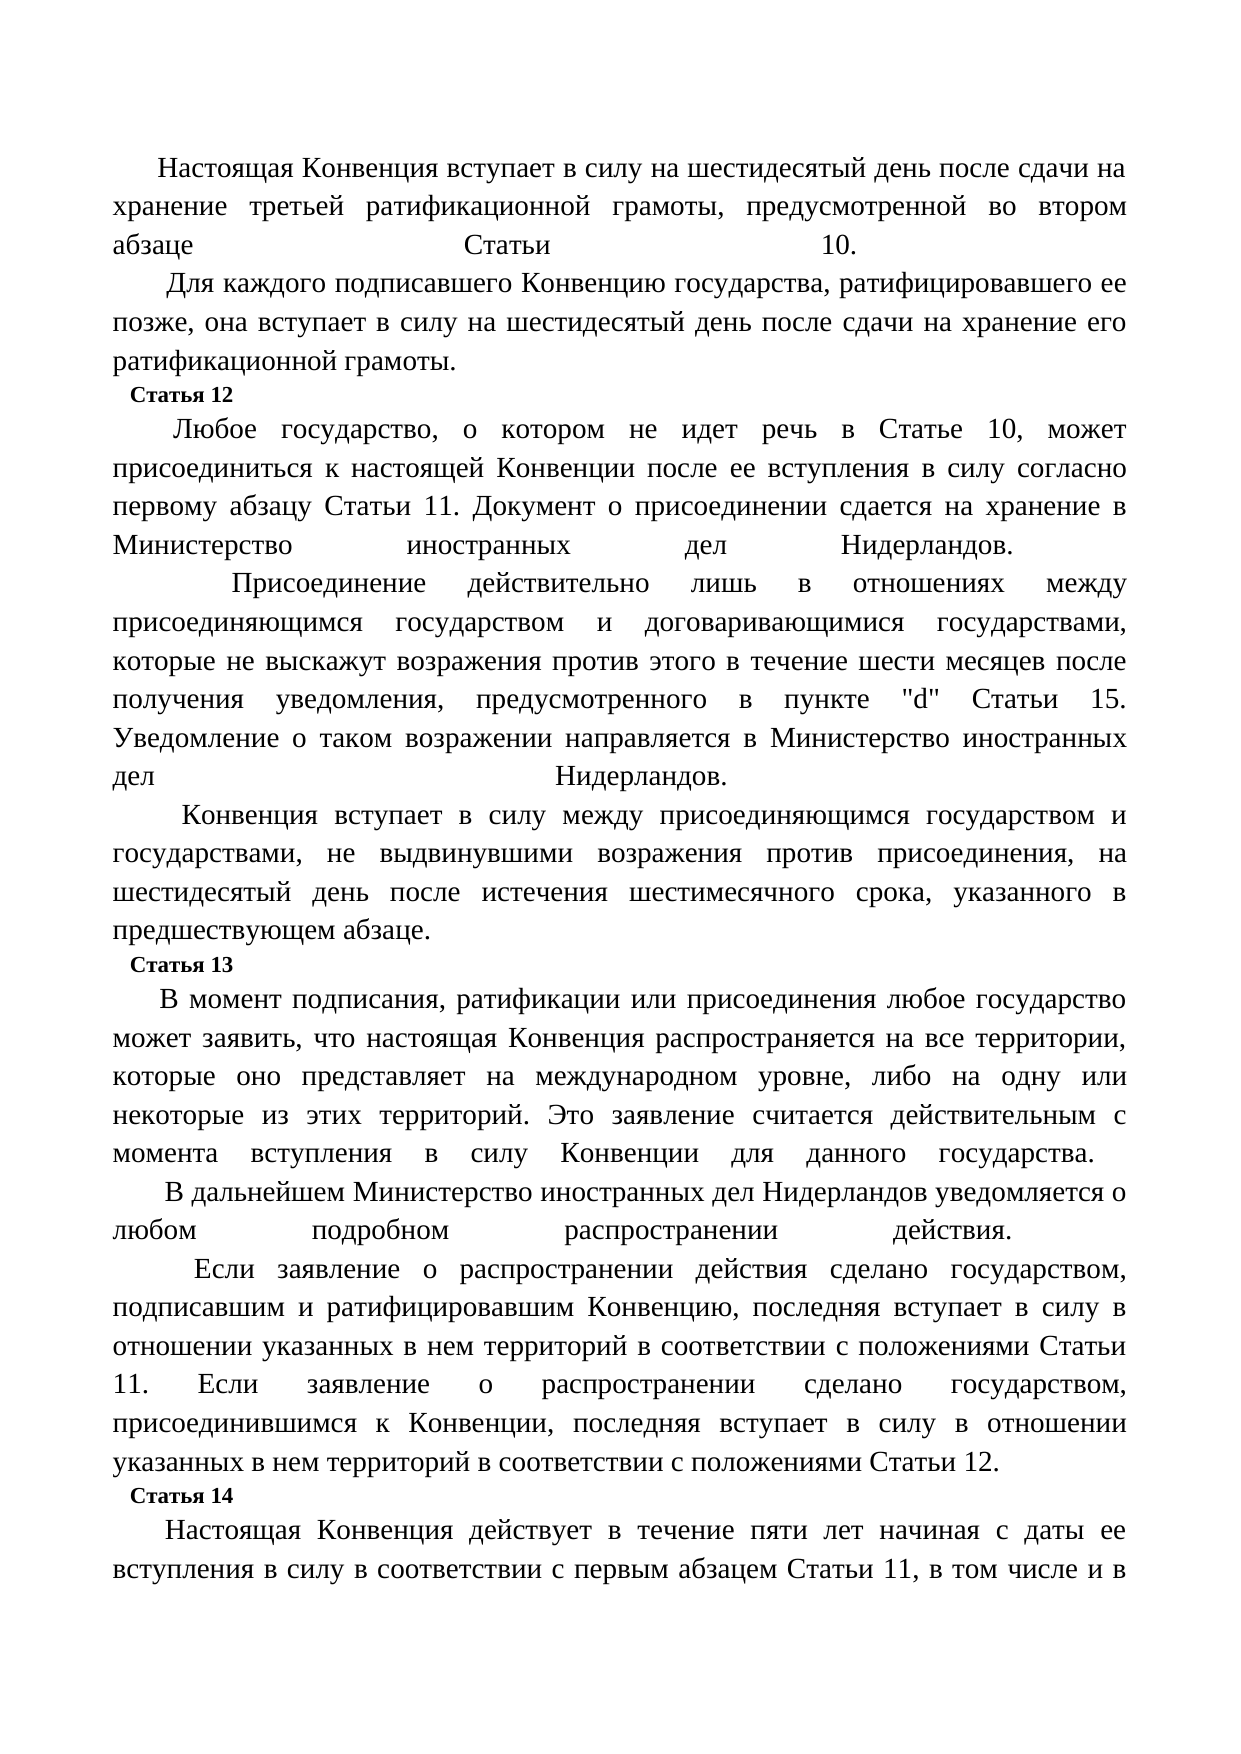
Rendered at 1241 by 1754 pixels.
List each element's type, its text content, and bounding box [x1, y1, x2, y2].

text В момент подписания, ратификации или присоединения любое государство может заявить, что настоящая Конвенция распространяется на все территории, которые оно представляет на международном уровне, либо на одну или некоторые из этих территорий. Это заявление считается действительным с момента вступления в силу Конвенции для данного государства. В дальнейшем Министерство иностранных дел Нидерландов уведомляется о любом подробном распространении действия. Если заявление о распространении действия сделано государством, подписавшим и ратифицировавшим Конвенцию, последняя вступает в силу в отношении указанных в нем территорий в соответствии с положениями Статьи 11. Если заявление о распространении сделано государством, присоединившимся к Конвенции, последняя вступает в силу в отношении указанных в нем территорий в соответствии с положениями Статьи 12. [112, 981, 1128, 1477]
text Статья 14 [112, 1482, 1128, 1509]
text Любое государство, о котором не идет речь в Статье 10, может присоединиться к настоящей Конвенции после ее вступления в силу согласно первому абзацу Статьи 11. Документ о присоединении сдается на хранение в Министерство иностранных дел Нидерландов. Присоединение действительно лишь в отношениях между присоединяющимся государством и договаривающимися государствами, которые не выскажут возражения против этого в течение шести месяцев после получения уведомления, предусмотренного в пункте "d" Статьи 15. Уведомление о таком возражении направляется в Министерство иностранных дел Нидерландов. Конвенция вступает в силу между присоединяющимся государством и государствами, не выдвинувшими возражения против присоединения, на шестидесятый день после истечения шестимесячного срока, указанного в предшествующем абзаце. [112, 411, 1128, 946]
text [112, 1512, 1128, 1584]
text Настоящая Конвенция вступает в силу на шестидесятый день после сдачи на хранение третьей ратификационной грамоты, предусмотренной во втором абзаце Статьи 10. Для каждого подписавшего Конвенцию государства, ратифицировавшего ее позже, она вступает в силу на шестидесятый день после сдачи на хранение его ратификационной грамоты. [112, 150, 1128, 376]
text Статья 13 [112, 951, 1128, 977]
text Статья 12 [112, 381, 1128, 408]
